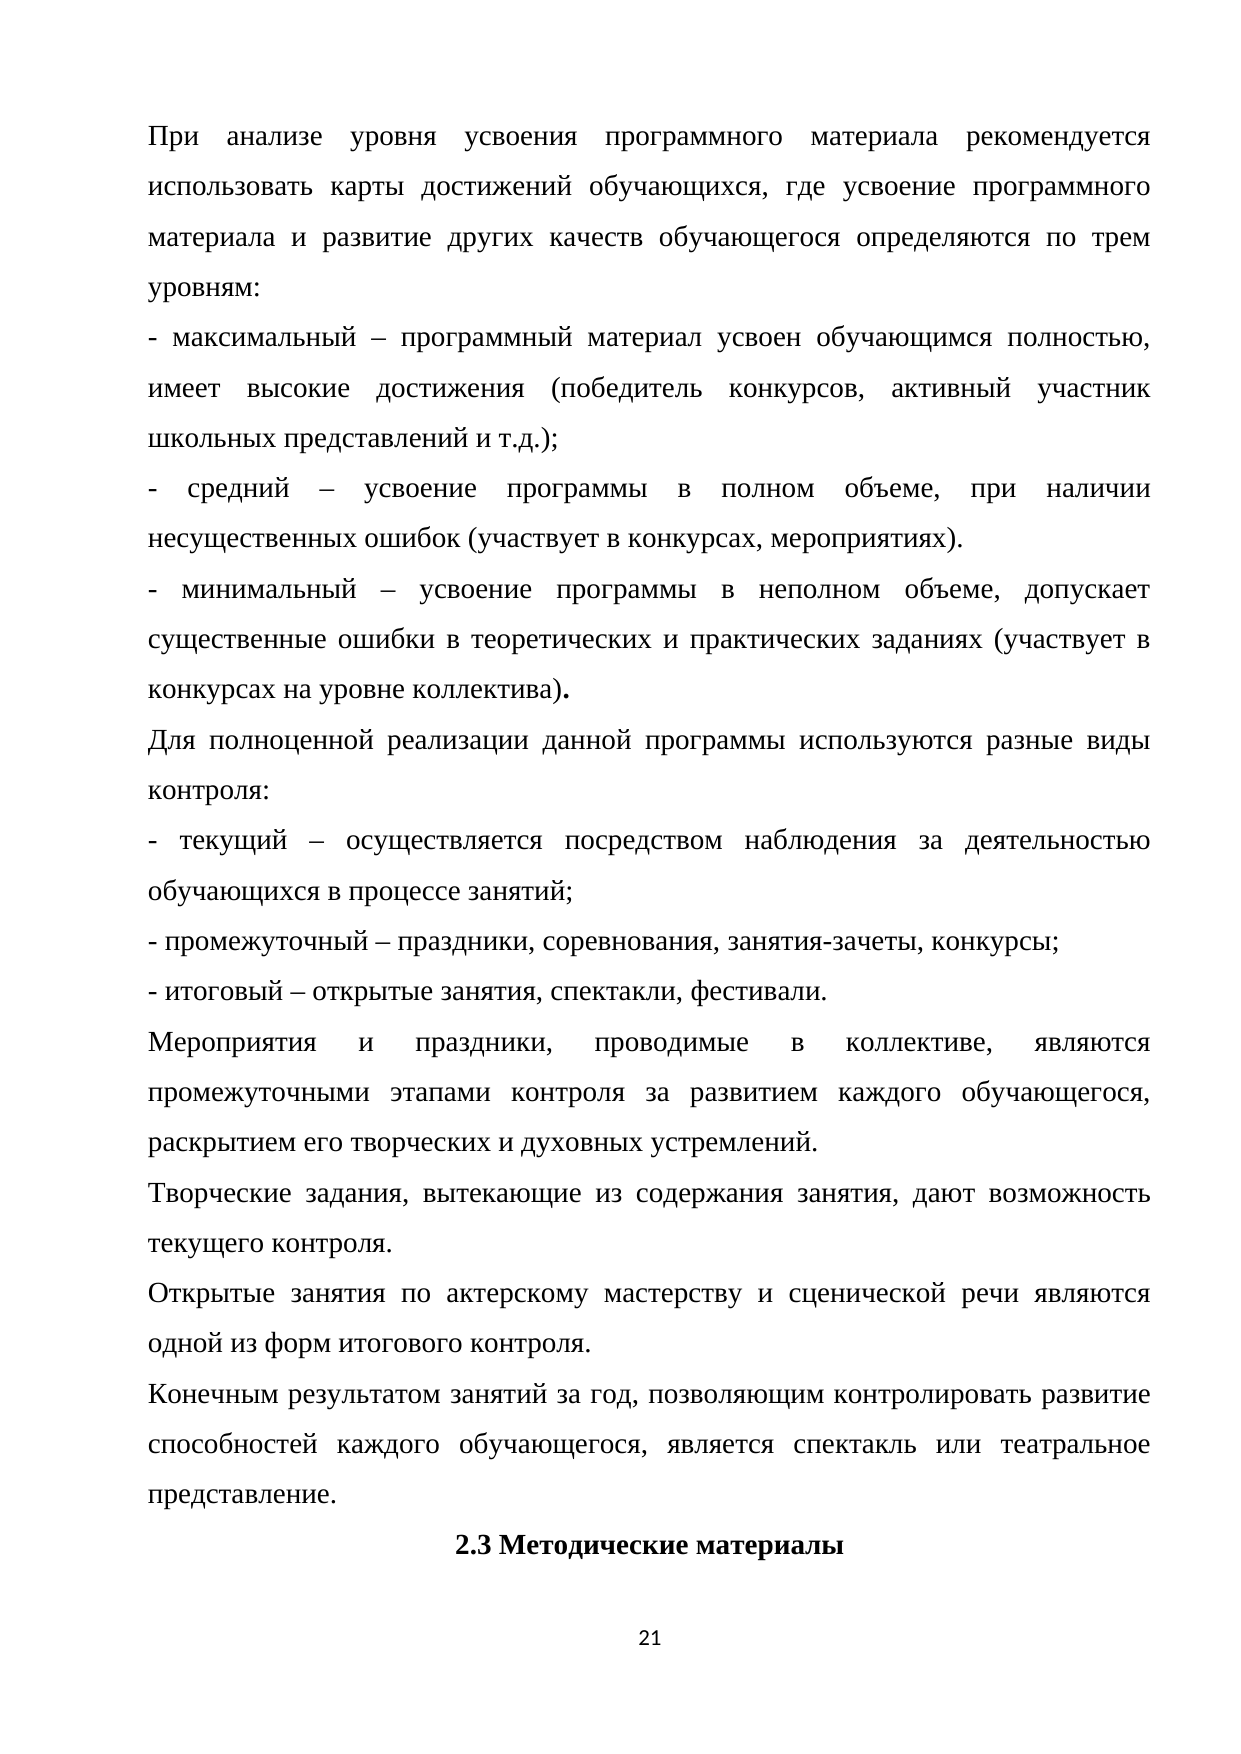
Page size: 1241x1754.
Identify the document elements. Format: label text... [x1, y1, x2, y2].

text - средний – усвоение программы в полном объеме, при наличии несущественных ошибок (участвует в конкурсах, мероприятиях). [148, 470, 1152, 554]
text Для полноценной реализации данной программы используются разные виды контроля: [148, 722, 1152, 806]
text - промежуточный – праздники, соревнования, занятия-зачеты, конкурсы; [148, 923, 1152, 957]
text - итоговый – открытые занятия, спектакли, фестивали. [148, 973, 1152, 1007]
text Открытые занятия по актерскому мастерству и сценической речи являются одной из форм итогового контроля. [148, 1275, 1152, 1359]
text При анализе уровня усвоения программного материала рекомендуется использовать карты достижений обучающихся, где усвоение программного материала и развитие других качеств обучающегося определяются по трем уровням: [148, 118, 1152, 303]
text - минимальный – усвоение программы в неполном объеме, допускает существенные ошибки в теоретических и практических заданиях (участвует в конкурсах на уровне коллектива). [148, 571, 1152, 705]
text Мероприятия и праздники, проводимые в коллективе, являются промежуточными этапами контроля за развитием каждого обучающегося, раскрытием его творческих и духовных устремлений. [148, 1024, 1152, 1158]
text Творческие задания, вытекающие из содержания занятия, дают возможность текущего контроля. [148, 1175, 1152, 1258]
text Конечным результатом занятий за год, позволяющим контролировать развитие способностей каждого обучающегося, является спектакль или театральное представление. [148, 1376, 1152, 1510]
text 2.3 Методические материалы [148, 1527, 1152, 1560]
text - максимальный – программный материал усвоен обучающимся полностью, имеет высокие достижения (победитель конкурсов, активный участник школьных представлений и т.д.); [148, 319, 1152, 453]
text - текущий – осуществляется посредством наблюдения за деятельностью обучающихся в процессе занятий; [148, 822, 1152, 906]
